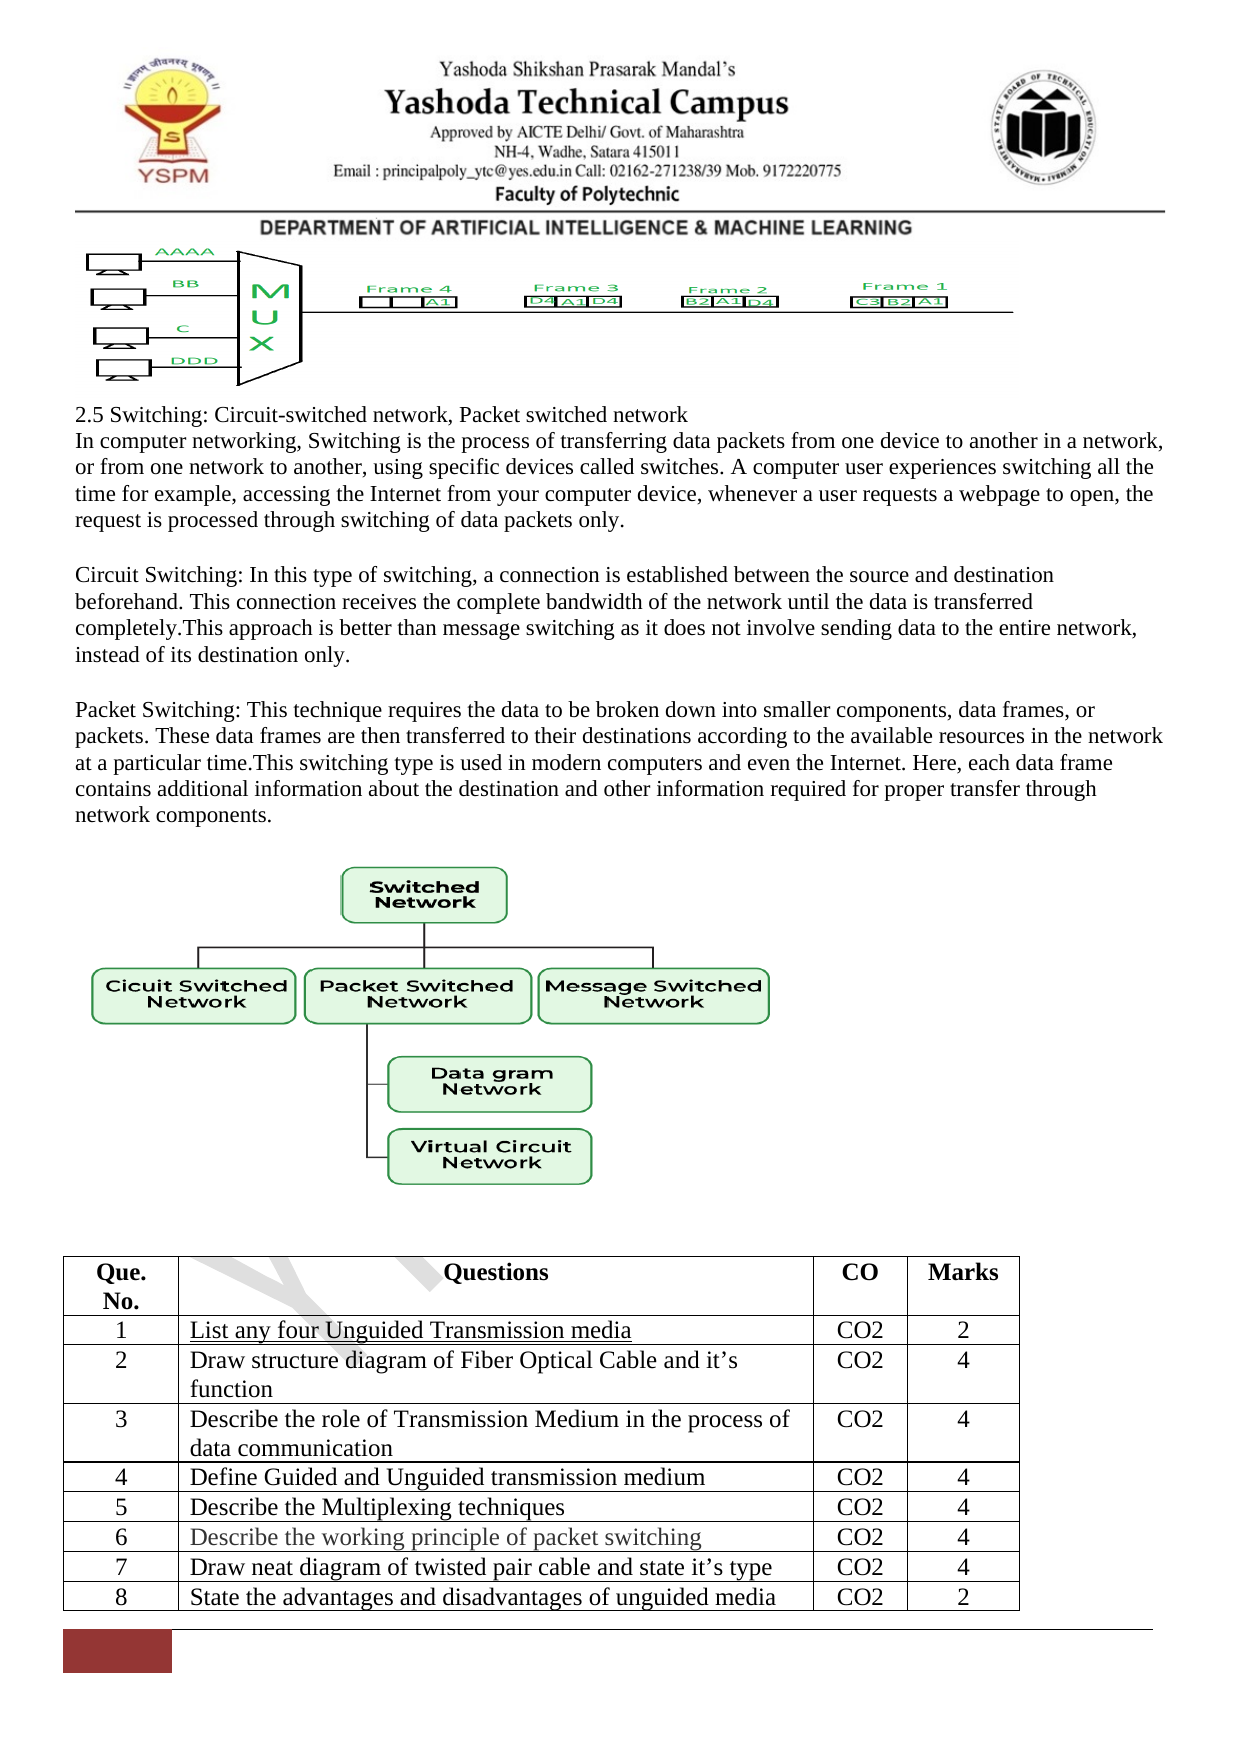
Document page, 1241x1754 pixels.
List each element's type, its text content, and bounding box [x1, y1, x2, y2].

table_header CO [814, 1257, 907, 1314]
table_cell 3 [64, 1404, 178, 1461]
picture [75, 47, 1166, 401]
table_cell 4 [908, 1404, 1019, 1461]
table_cell 4 [908, 1492, 1019, 1521]
table_cell CO2 [814, 1492, 907, 1521]
table_cell Draw neat diagram of twisted pair cable and state it’s type [179, 1552, 813, 1581]
table_cell 8 [64, 1582, 178, 1610]
table_cell CO2 [814, 1522, 907, 1551]
table_cell 6 [64, 1522, 178, 1551]
table_cell Define Guided and Unguided transmission medium [179, 1463, 813, 1491]
table_cell Describe the Multiplexing techniques [179, 1492, 813, 1521]
table_cell List any four Unguided Transmission media [179, 1316, 813, 1344]
table_cell 4 [64, 1463, 178, 1491]
table_cell CO2 [814, 1316, 907, 1344]
table_cell 4 [908, 1552, 1019, 1581]
table_cell 7 [64, 1552, 178, 1581]
table_cell State the advantages and disadvantages of unguided media [179, 1582, 813, 1610]
table_cell 5 [64, 1492, 178, 1521]
picture [75, 857, 786, 1195]
table_cell CO2 [814, 1345, 907, 1403]
table_cell 4 [908, 1345, 1019, 1403]
table_cell Describe the working principle of packet switching [179, 1522, 813, 1551]
table_header Questions [179, 1257, 813, 1314]
subtitle Packet Switching: This technique requires the data to be broken down into smaller components, data frames, or packets. These data frames are then transferred to their destinations according to the available resources in the network at a particular time.This switching type is used in modern computers and even the Internet. Here, each data frame contains additional information about the destination and other information required for proper transfer through network components. [75, 696, 1165, 828]
table_cell 2 [64, 1345, 178, 1403]
table_cell 4 [908, 1463, 1019, 1491]
subtitle In computer networking, Switching is the process of transferring data packets from one device to another in a network, or from one network to another, using specific devices called switches. A computer user experiences switching all the time for example, accessing the Internet from your computer device, whenever a user requests a webpage to open, the request is processed through switching of data packets only. [75, 427, 1165, 532]
table_cell CO2 [814, 1404, 907, 1461]
table_cell CO2 [814, 1552, 907, 1581]
table_header Que. No. [64, 1257, 178, 1314]
table_cell 2 [908, 1582, 1019, 1610]
table_cell Draw structure diagram of Fiber Optical Cable and it’s function [179, 1345, 813, 1403]
table_cell 2 [908, 1316, 1019, 1344]
table_cell CO2 [814, 1463, 907, 1491]
subtitle Circuit Switching: In this type of switching, a connection is established between the source and destination beforehand. This connection receives the complete bandwidth of the network until the data is transferred completely.This approach is better than message switching as it does not involve sending data to the entire network, instead of its destination only. [75, 562, 1165, 667]
table_cell 4 [908, 1522, 1019, 1551]
subtitle 2.5 Switching: Circuit-switched network, Packet switched network [75, 401, 1165, 427]
table_cell 1 [64, 1316, 178, 1344]
table_cell Describe the role of Transmission Medium in the process of data communication [179, 1404, 813, 1461]
table_cell CO2 [814, 1582, 907, 1610]
table_header Marks [908, 1257, 1019, 1314]
